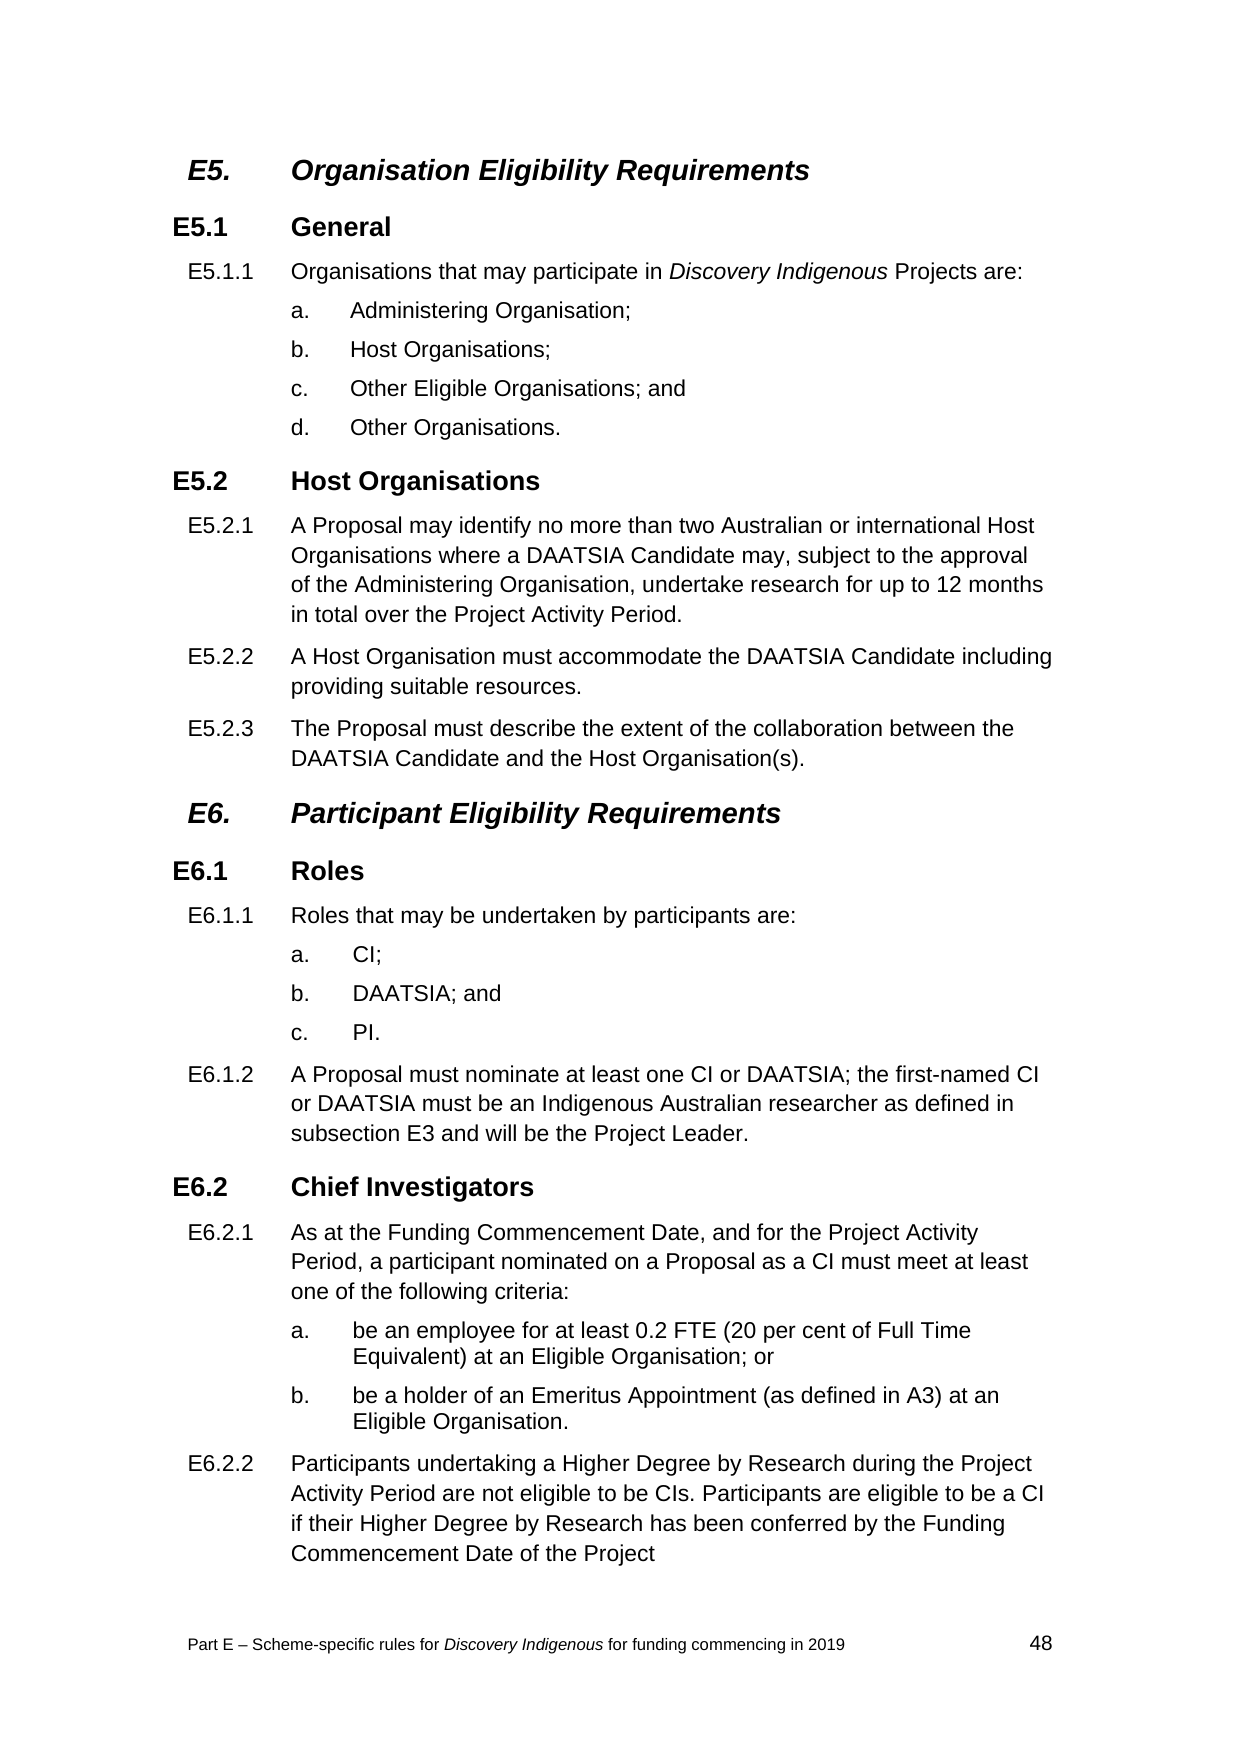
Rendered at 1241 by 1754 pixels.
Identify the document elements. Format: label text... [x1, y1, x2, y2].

list be a holder of an Emeritus Appointment (as defined in A3) at an Eligible Organisation. [291, 1382, 1053, 1434]
list Host Organisations; [291, 336, 1053, 362]
list CI; [291, 941, 1053, 967]
list Other Eligible Organisations; and [291, 375, 1053, 401]
list DAATSIA; and [291, 979, 1053, 1006]
subtitle Organisation Eligibility Requirements [187, 153, 1053, 186]
list be an employee for at least 0.2 FTE (20 per cent of Full Time Equivalent) at an Eligible Organisation; or [291, 1317, 1053, 1369]
subtitle Participant Eligibility Requirements [187, 796, 1053, 830]
list Administering Organisation; [291, 297, 1053, 323]
text Roles that may be undertaken by participants are: [187, 898, 1053, 928]
subtitle Roles [172, 855, 1053, 886]
text A Proposal must nominate at least one CI or DAATSIA; the first-named CI or DAATSIA must be an Indigenous Australian researcher as defined in subsection E3 and will be the Project Leader. [187, 1057, 1053, 1146]
subtitle General [172, 211, 1053, 242]
subtitle Host Organisations [172, 465, 1053, 496]
list PI. [291, 1018, 1053, 1045]
text Organisations that may participate in Discovery Indigenous Projects are: [187, 255, 1053, 284]
text As at the Funding Commencement Date, and for the Project Activity Period, a participant nominated on a Proposal as a CI must meet at least one of the following criteria: [187, 1215, 1053, 1304]
text The Proposal must describe the extent of the collaboration between the DAATSIA Candidate and the Host Organisation(s). [187, 712, 1053, 771]
text Participants undertaking a Higher Degree by Research during the Project Activity Period are not eligible to be CIs. Participants are eligible to be a CI if their Higher Degree by Research has been conferred by the Funding Commencement Date of the Project [187, 1447, 1053, 1566]
list Other Organisations. [291, 414, 1053, 440]
text A Host Organisation must accommodate the DAATSIA Candidate including providing suitable resources. [187, 640, 1053, 699]
text A Proposal may identify no more than two Australian or international Host Organisations where a DAATSIA Candidate may, subject to the approval of the Administering Organisation, undertake research for up to 12 months in total over the Project Activity Period. [187, 509, 1053, 627]
subtitle Chief Investigators [172, 1171, 1053, 1203]
